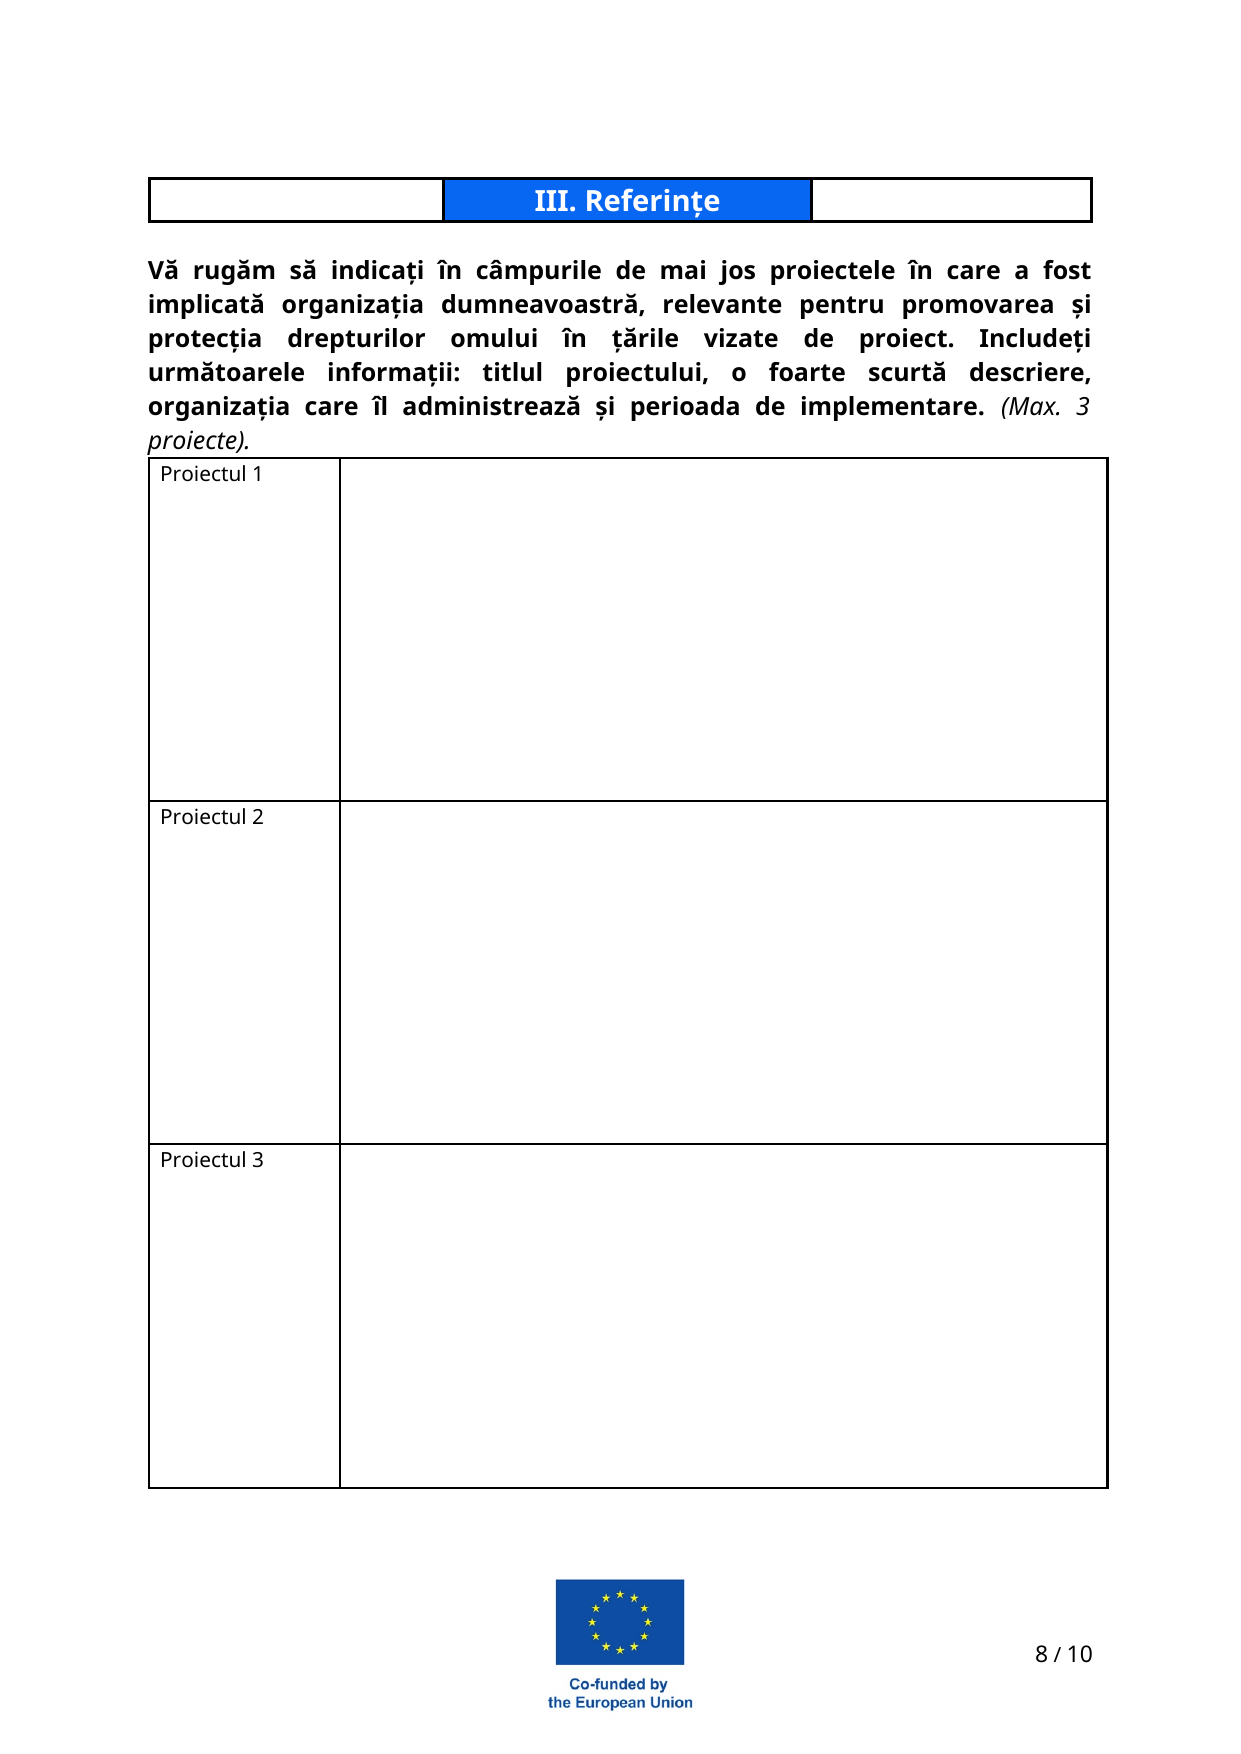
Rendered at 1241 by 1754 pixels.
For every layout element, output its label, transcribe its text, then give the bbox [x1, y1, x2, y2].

table_header III. Referințe [445, 180, 810, 220]
table_cell [341, 1145, 1106, 1487]
table_header [151, 180, 442, 220]
table_cell Proiectul 2 [150, 802, 339, 1143]
text Vă rugăm să indicați în câmpurile de mai jos proiectele în care a fost implicată organizația dumneavoastră, relevante pentru promovarea și protecția drepturilor omului în țările vizate de proiect. Includeți următoarele informații: titlul proiectului, o foarte scurtă descriere, organizația care îl administrează și perioada de implementare. (Max. 3 proiecte). [148, 252, 1093, 457]
table_header [813, 180, 1090, 220]
table_cell [341, 802, 1106, 1143]
picture [430, 1532, 808, 1752]
table_cell Proiectul 3 [150, 1145, 339, 1487]
table_header [341, 459, 1106, 800]
table_header Proiectul 1 [150, 459, 339, 800]
